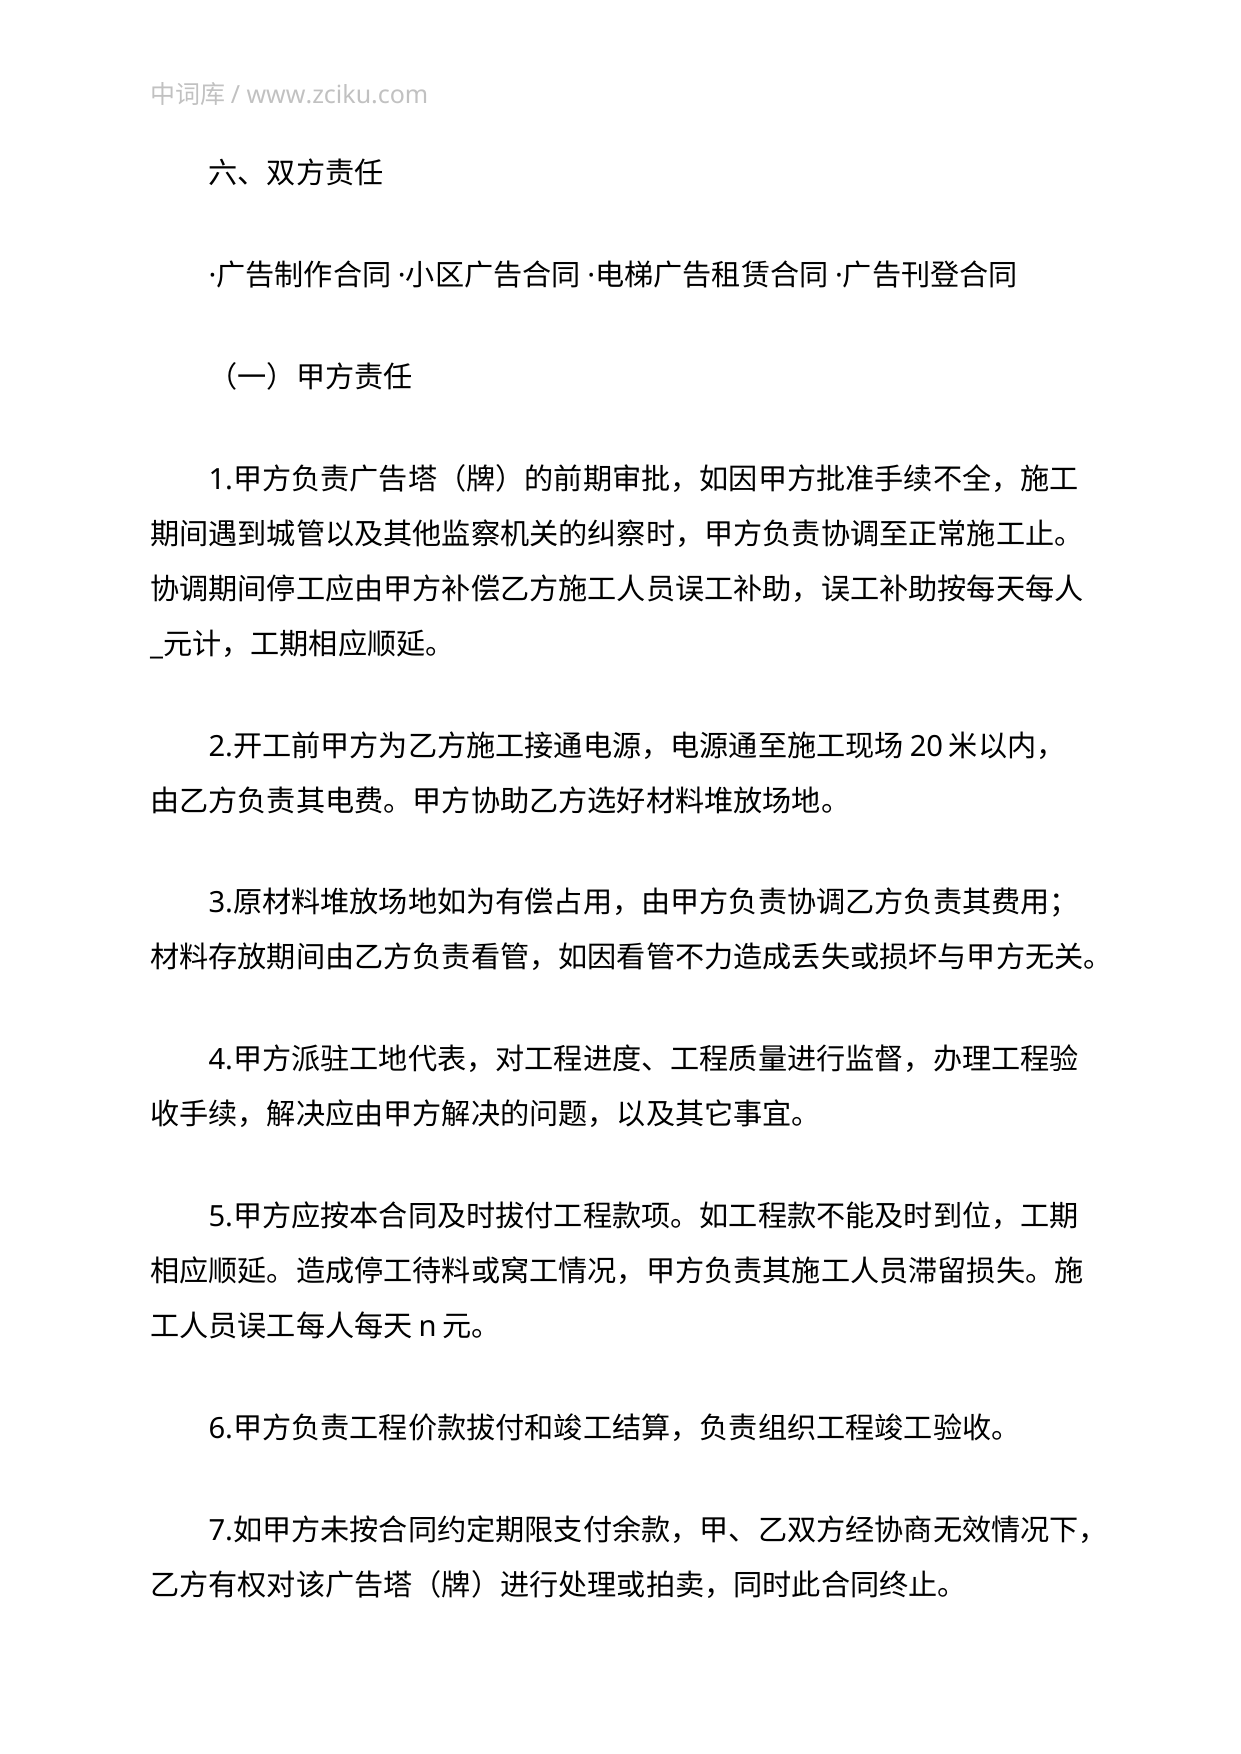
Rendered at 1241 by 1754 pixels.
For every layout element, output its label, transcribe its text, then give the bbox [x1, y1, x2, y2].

text 2.开工前甲方为乙方施工接通电源，电源通至施工现场20米以内，由乙方负责其电费。甲方协助乙方选好材料堆放场地。 [150, 722, 1090, 819]
text 5.甲方应按本合同及时拔付工程款项。如工程款不能及时到位，工期相应顺延。造成停工待料或窝工情况，甲方负责其施工人员滞留损失。施工人员误工每人每天n元。 [150, 1193, 1090, 1345]
text 7.如甲方未按合同约定期限支付余款，甲、乙双方经协商无效情况下，乙方有权对该广告塔（牌）进行处理或拍卖，同时此合同终止。 [150, 1506, 1090, 1604]
text 3.原材料堆放场地如为有偿占用，由甲方负责协调乙方负责其费用；材料存放期间由乙方负责看管，如因看管不力造成丢失或损坏与甲方无关。 [150, 879, 1090, 976]
text （一）甲方责任 [150, 354, 1090, 396]
text 4.甲方派驻工地代表，对工程进度、工程质量进行监督，办理工程验收手续，解决应由甲方解决的问题，以及其它事宜。 [150, 1036, 1090, 1133]
text 6.甲方负责工程价款拔付和竣工结算，负责组织工程竣工验收。 [150, 1404, 1090, 1447]
text 1.甲方负责广告塔（牌）的前期审批，如因甲方批准手续不全，施工期间遇到城管以及其他监察机关的纠察时，甲方负责协调至正常施工止。协调期间停工应由甲方补偿乙方施工人员误工补助，误工补助按每天每人_元计，工期相应顺延。 [150, 456, 1090, 663]
text ·广告制作合同 ·小区广告合同 ·电梯广告租赁合同 ·广告刊登合同 [150, 252, 1090, 294]
text 六、双方责任 [150, 150, 1090, 192]
